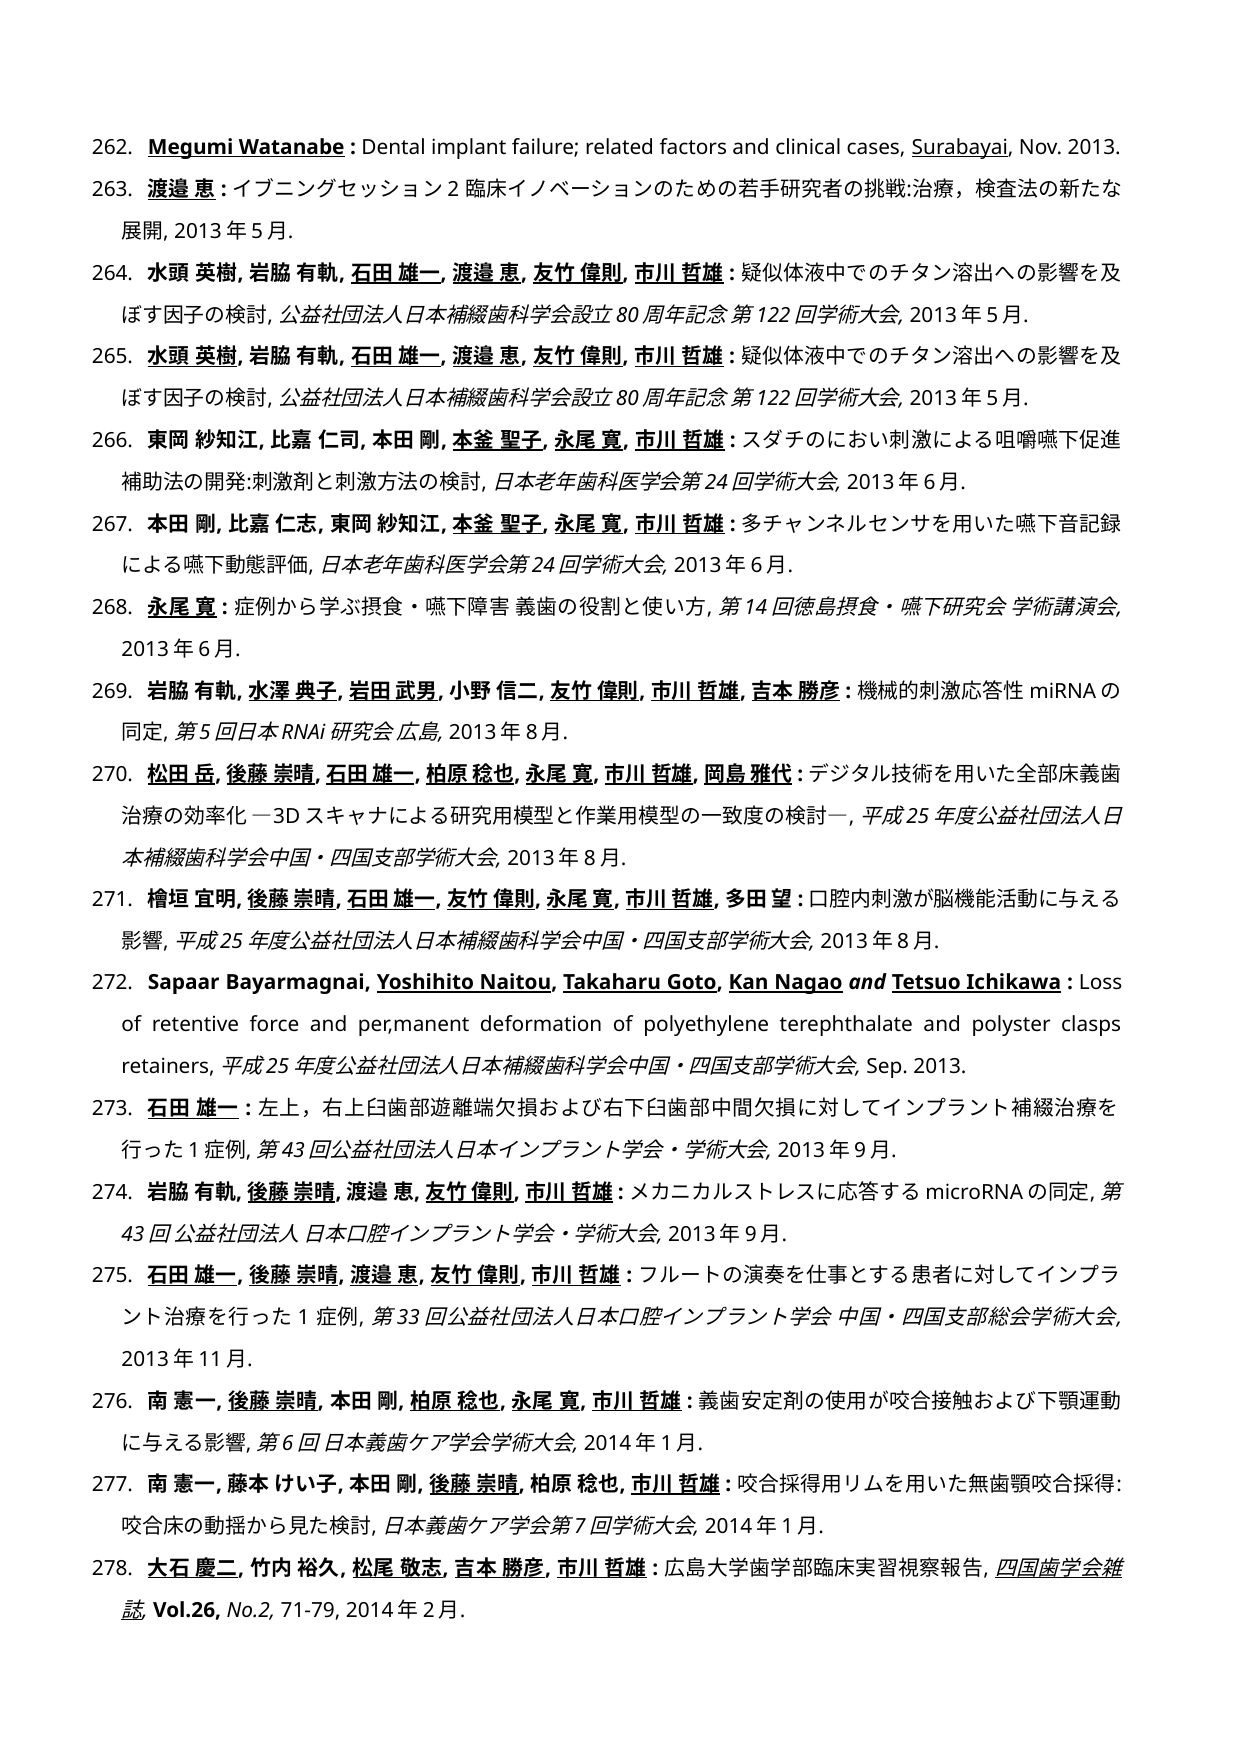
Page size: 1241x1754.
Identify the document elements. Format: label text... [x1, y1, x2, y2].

list 松田 岳, 後藤 崇晴, 石田 雄一, 柏原 稔也, 永尾 寛, 市川 哲雄, 岡島 雅代 : デジタル技術を用いた全部床義歯治療の効率化 ―3Dスキャナによる研究用模型と作業用模型の一致度の検討―, 平成25年度公益社団法人日本補綴歯科学会中国・四国支部学術大会, 2013年8月. [92, 752, 1122, 877]
list Sapaar Bayarmagnai, Yoshihito Naitou, Takaharu Goto, Kan Nagao and Tetsuo Ichikawa : Loss of retentive force and per,manent deformation of polyethylene terephthalate and polyster clasps retainers, 平成25年度公益社団法人日本補綴歯科学会中国・四国支部学術大会, Sep. 2013. [92, 961, 1122, 1086]
list 南 憲一, 藤本 けい子, 本田 剛, 後藤 崇晴, 柏原 稔也, 市川 哲雄 : 咬合採得用リムを用いた無歯顎咬合採得:咬合床の動揺から見た検討, 日本義歯ケア学会第7回学術大会, 2014年1月. [92, 1462, 1122, 1545]
list 檜垣 宜明, 後藤 崇晴, 石田 雄一, 友竹 偉則, 永尾 寛, 市川 哲雄, 多田 望 : 口腔内刺激が脳機能活動に与える影響, 平成25年度公益社団法人日本補綴歯科学会中国・四国支部学術大会, 2013年8月. [92, 877, 1122, 961]
list 渡邉 恵 : イブニングセッション2 臨床イノベーションのための若手研究者の挑戦:治療，検査法の新たな展開, 2013年5月. [92, 167, 1122, 250]
list 石田 雄一, 後藤 崇晴, 渡邉 恵, 友竹 偉則, 市川 哲雄 : フルートの演奏を仕事とする患者に対してインプラント治療を行った1 症例, 第33回公益社団法人日本口腔インプラント学会 中国・四国支部総会学術大会, 2013年11月. [92, 1253, 1122, 1378]
list 水頭 英樹, 岩脇 有軌, 石田 雄一, 渡邉 恵, 友竹 偉則, 市川 哲雄 : 疑似体液中でのチタン溶出への影響を及ぼす因子の検討, 公益社団法人日本補綴歯科学会設立80周年記念 第122回学術大会, 2013年5月. [92, 250, 1122, 334]
list 本田 剛, 比嘉 仁志, 東岡 紗知江, 本釜 聖子, 永尾 寛, 市川 哲雄 : 多チャンネルセンサを用いた嚥下音記録による嚥下動態評価, 日本老年歯科医学会第24回学術大会, 2013年6月. [92, 501, 1122, 584]
list 永尾 寛 : 症例から学ぶ摂食・嚥下障害 義歯の役割と使い方, 第14回徳島摂食・嚥下研究会 学術講演会, 2013年6月. [92, 584, 1122, 668]
list 石田 雄一 : 左上，右上臼歯部遊離端欠損および右下臼歯部中間欠損に対してインプラント補綴治療を行った1症例, 第43回公益社団法人日本インプラント学会・学術大会, 2013年9月. [92, 1086, 1122, 1169]
list 大石 慶二, 竹内 裕久, 松尾 敬志, 吉本 勝彦, 市川 哲雄 : 広島大学歯学部臨床実習視察報告, 四国歯学会雑誌, Vol.26, No.2, 71-79, 2014年2月. [92, 1545, 1122, 1629]
list 南 憲一, 後藤 崇晴, 本田 剛, 柏原 稔也, 永尾 寛, 市川 哲雄 : 義歯安定剤の使用が咬合接触および下顎運動に与える影響, 第6回 日本義歯ケア学会学術大会, 2014年1月. [92, 1378, 1122, 1462]
list 岩脇 有軌, 後藤 崇晴, 渡邉 恵, 友竹 偉則, 市川 哲雄 : メカニカルストレスに応答するmicroRNAの同定, 第43回 公益社団法人 日本口腔インプラント学会・学術大会, 2013年9月. [92, 1169, 1122, 1253]
list Megumi Watanabe : Dental implant failure; related factors and clinical cases, Surabayai, Nov. 2013. [92, 125, 1122, 167]
list 岩脇 有軌, 水澤 典子, 岩田 武男, 小野 信二, 友竹 偉則, 市川 哲雄, 吉本 勝彦 : 機械的刺激応答性miRNAの同定, 第5回日本RNAi研究会 広島, 2013年8月. [92, 668, 1122, 752]
list 東岡 紗知江, 比嘉 仁司, 本田 剛, 本釜 聖子, 永尾 寛, 市川 哲雄 : スダチのにおい刺激による咀嚼嚥下促進補助法の開発:刺激剤と刺激方法の検討, 日本老年歯科医学会第24回学術大会, 2013年6月. [92, 417, 1122, 501]
list 水頭 英樹, 岩脇 有軌, 石田 雄一, 渡邉 恵, 友竹 偉則, 市川 哲雄 : 疑似体液中でのチタン溶出への影響を及ぼす因子の検討, 公益社団法人日本補綴歯科学会設立80周年記念 第122回学術大会, 2013年5月. [92, 334, 1122, 417]
